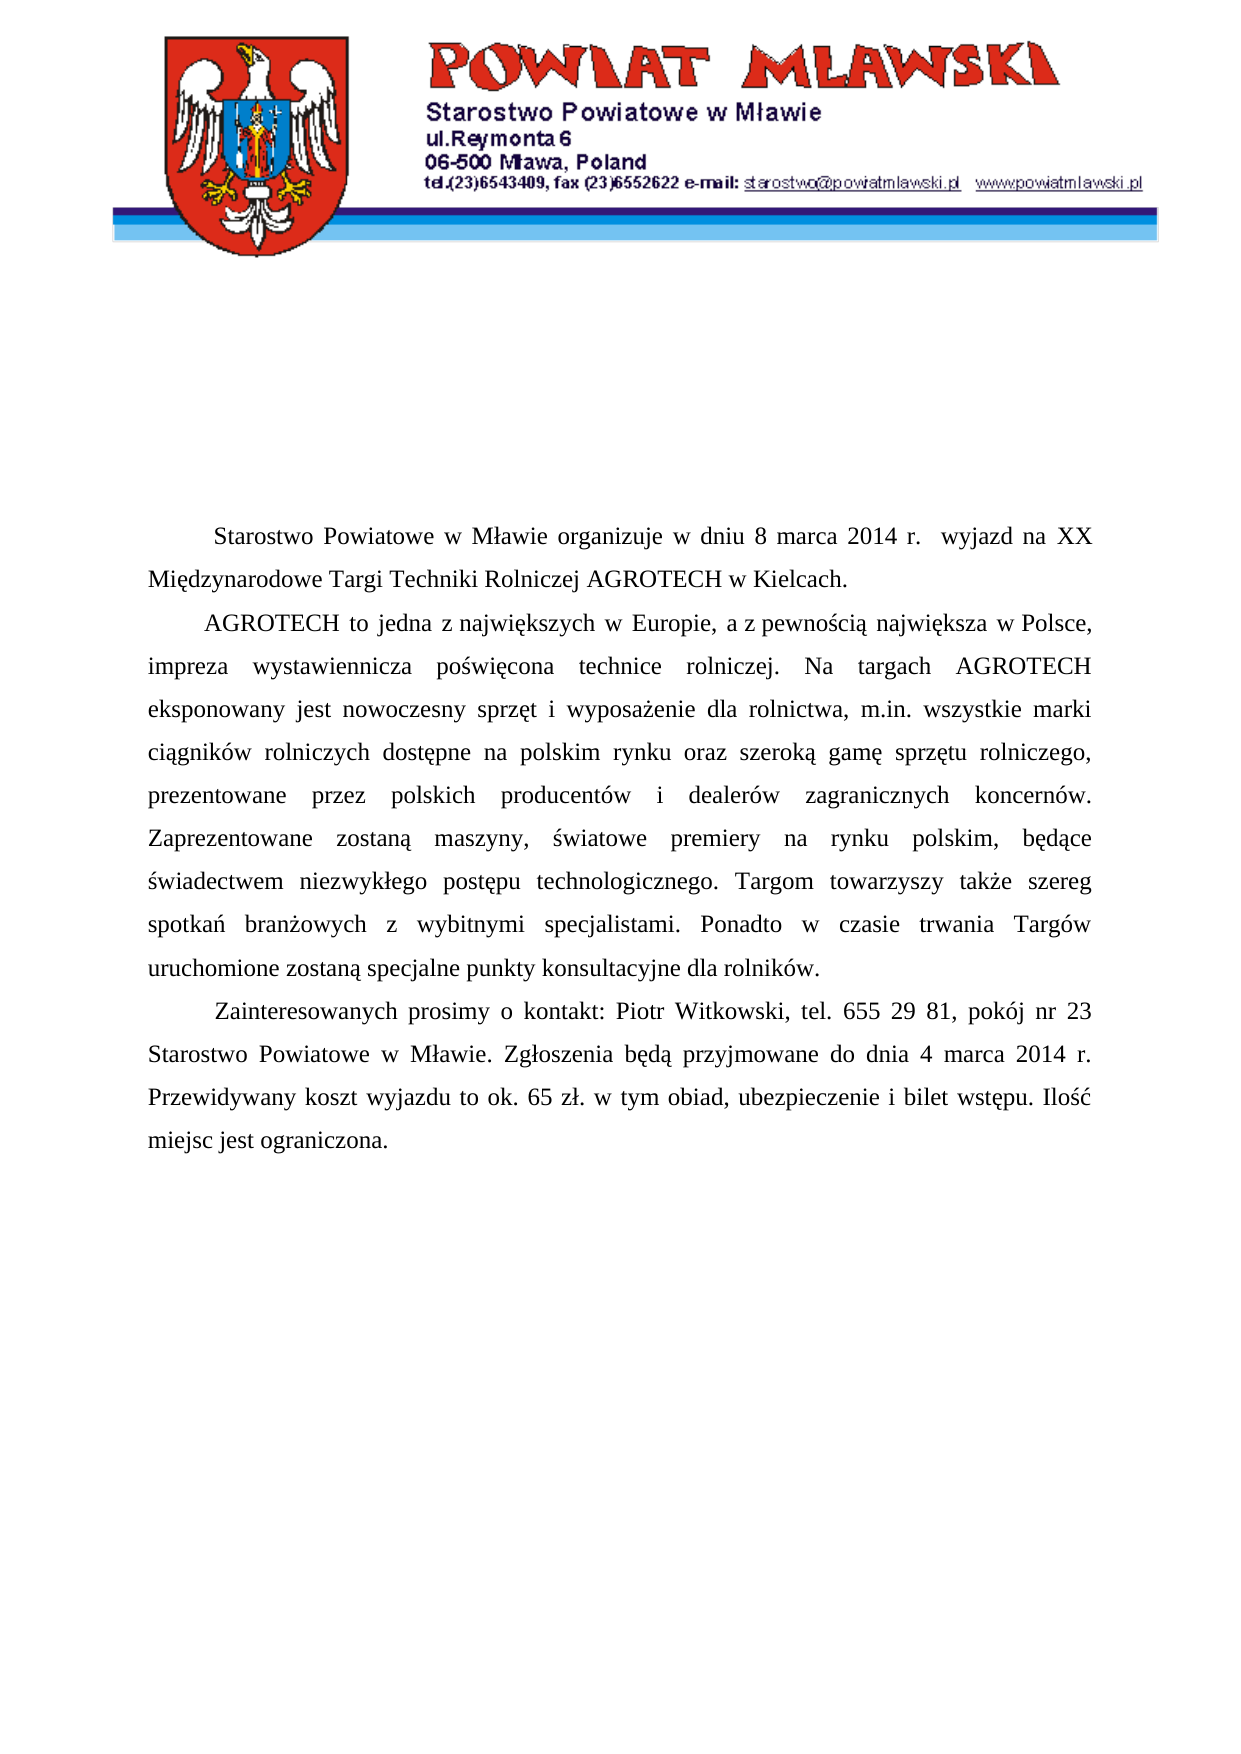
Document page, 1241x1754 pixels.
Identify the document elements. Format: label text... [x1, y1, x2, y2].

text Zainteresowanych prosimy o kontakt: Piotr Witkowski, tel. 655 29 81, pokój nr 23 Starostwo Powiatowe w Mławie. Zgłoszenia będą przyjmowane do dnia 4 marca 2014 r. Przewidywany koszt wyjazdu to ok. 65 zł. w tym obiad, ubezpieczenie i bilet wstępu. Ilość miejsc jest ograniczona. [148, 996, 1093, 1154]
picture [110, 35, 1162, 261]
text AGROTECH to jedna z największych w Europie, a z pewnością największa w Polsce, impreza wystawiennicza poświęcona technice rolniczej. Na targach AGROTECH eksponowany jest nowoczesny sprzęt i wyposażenie dla rolnictwa, m.in. wszystkie marki ciągników rolniczych dostępne na polskim rynku oraz szeroką gamę sprzętu rolniczego, prezentowane przez polskich producentów i dealerów zagranicznych koncernów. Zaprezentowane zostaną maszyny, światowe premiery na rynku polskim, będące świadectwem niezwykłego postępu technologicznego. Targom towarzyszy także szereg spotkań branżowych z wybitnymi specjalistami. Ponadto w czasie trwania Targów uruchomione zostaną specjalne punkty konsultacyjne dla rolników. [148, 608, 1093, 981]
text Starostwo Powiatowe w Mławie organizuje w dniu 8 marca 2014 r. wyjazd na XX Międzynarodowe Targi Techniki Rolniczej AGROTECH w Kielcach. [148, 521, 1093, 593]
